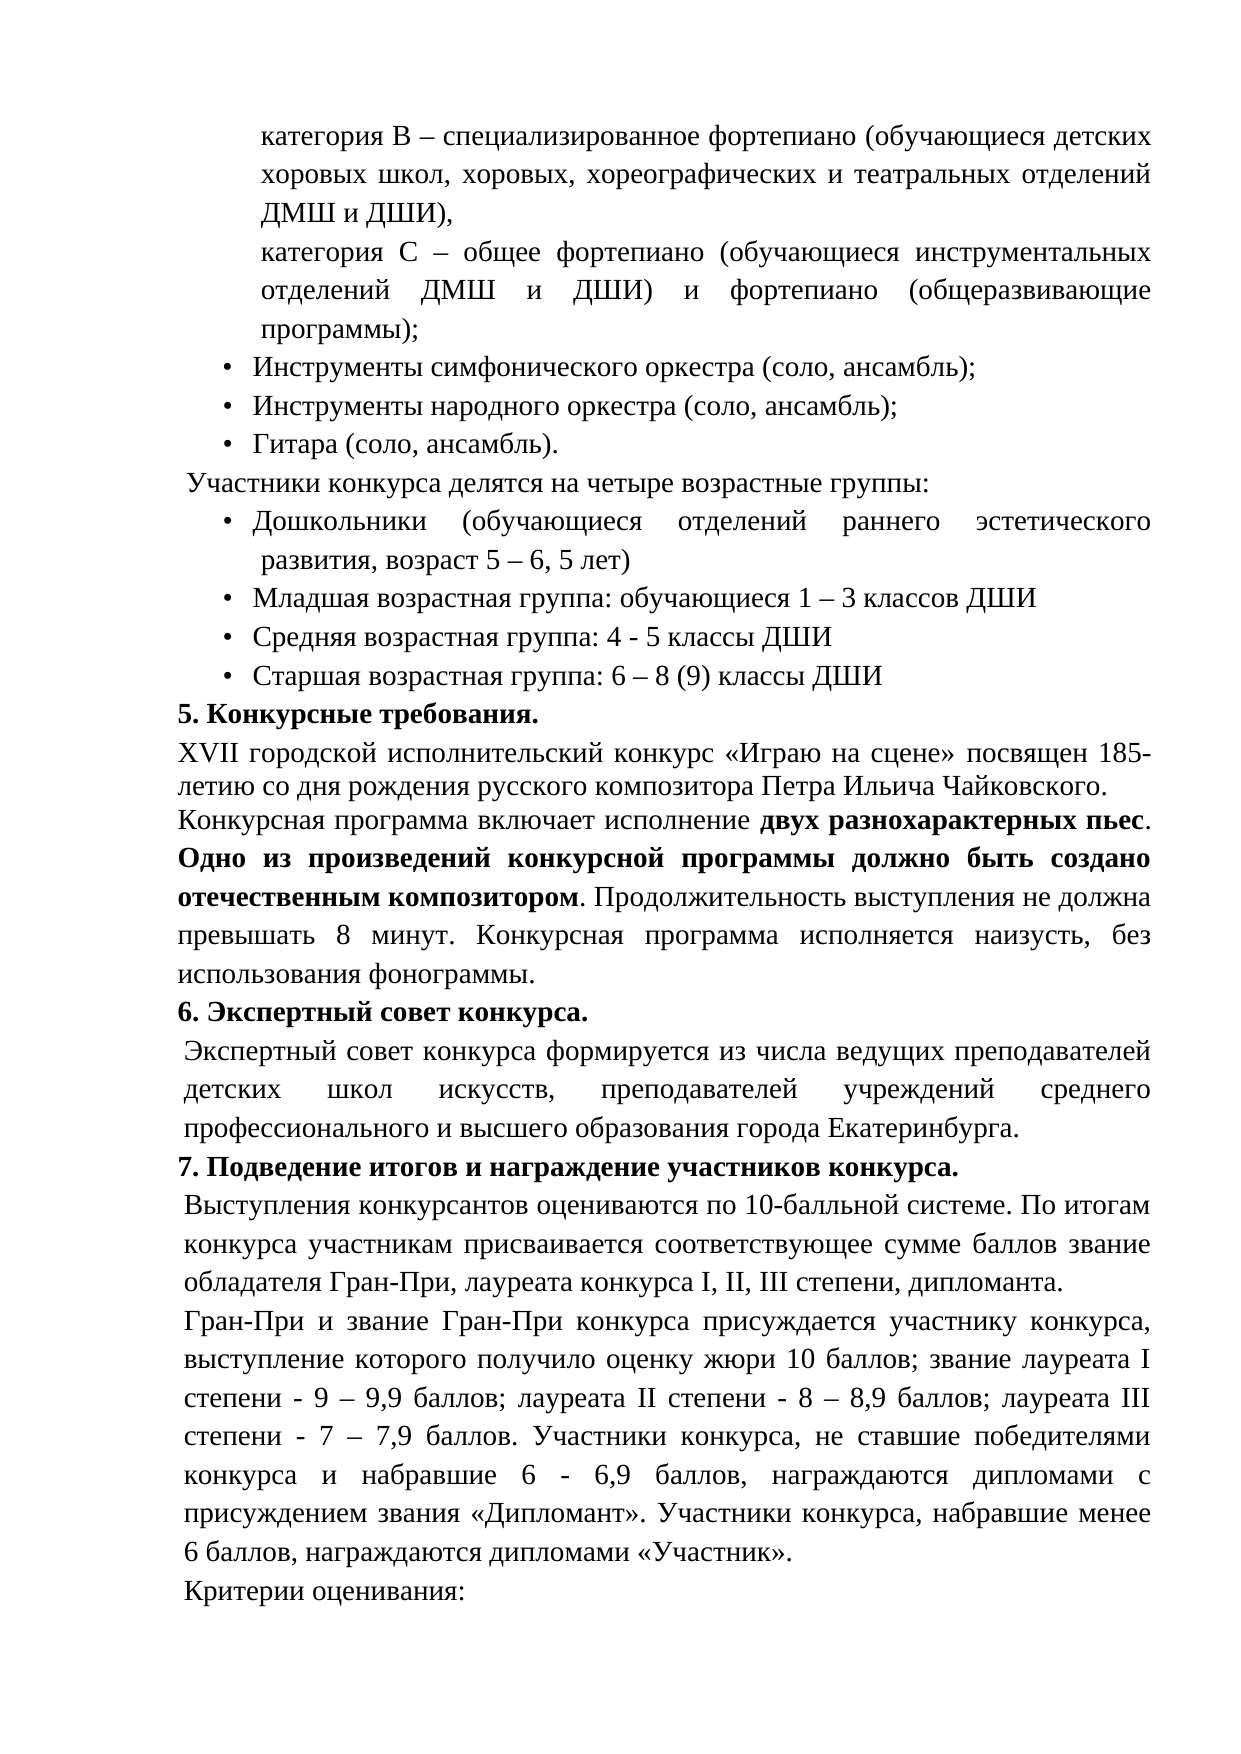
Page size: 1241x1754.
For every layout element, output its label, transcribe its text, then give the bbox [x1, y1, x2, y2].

text Гран-При и звание Гран-При конкурса присуждается участнику конкурса, выступление которого получило оценку жюри 10 баллов; звание лауреата I степени - 9 – 9,9 баллов; лауреата II степени - 8 – 8,9 баллов; лауреата III степени - 7 – 7,9 баллов. Участники конкурса, не ставшие победителями конкурса и набравшие 6 - 6,9 баллов, награждаются дипломами с присуждением звания «Дипломант». Участники конкурса, набравшие менее 6 баллов, награждаются дипломами «Участник». [183, 1303, 1152, 1568]
text 6. Экспертный совет конкурса. [177, 994, 1152, 1028]
text категория B – специализированное фортепиано (обучающиеся детских хоровых школ, хоровых, хореографических и театральных отделений ДМШ и ДШИ), [261, 118, 1152, 229]
list Инструменты народного оркестра (соло, ансамбль); [222, 388, 1152, 421]
list Средняя возрастная группа: 4 - 5 классы ДШИ [222, 619, 1152, 653]
text 5. Конкурсные требования. [177, 696, 1152, 730]
list Дошкольники (обучающиеся отделений раннего эстетического развития, возраст 5 – 6, 5 лет) [222, 503, 1152, 576]
list Гитара (соло, ансамбль). [222, 426, 1152, 460]
text Выступления конкурсантов оцениваются по 10-балльной системе. По итогам конкурса участникам присваивается соответствующее сумме баллов звание обладателя Гран-При, лауреата конкурса I, II, III степени, дипломанта. [183, 1187, 1152, 1298]
text Критерии оценивания: [183, 1573, 1152, 1606]
list Инструменты симфонического оркестра (соло, ансамбль); [222, 349, 1152, 383]
text категория C – общее фортепиано (обучающиеся инструментальных отделений ДМШ и ДШИ) и фортепиано (общеразвивающие программы); [261, 234, 1152, 344]
list Младшая возрастная группа: обучающиеся 1 – 3 классов ДШИ [222, 581, 1152, 614]
text Участники конкурса делятся на четыре возрастные группы: [186, 465, 1152, 498]
text XVII городской исполнительский конкурс «Играю на сцене» посвящен 185-летию со дня рождения русского композитора Петра Ильича Чайковского. [177, 735, 1152, 802]
list Старшая возрастная группа: 6 – 8 (9) классы ДШИ [222, 658, 1152, 691]
text 7. Подведение итогов и награждение участников конкурса. [177, 1149, 1152, 1182]
text Конкурсная программа включает исполнение двух разнохарактерных пьес. Одно из произведений конкурсной программы должно быть создано отечественным композитором. Продолжительность выступления не должна превышать 8 минут. Конкурсная программа исполняется наизусть, без использования фонограммы. [177, 802, 1152, 989]
text Экспертный совет конкурса формируется из числа ведущих преподавателей детских школ искусств, преподавателей учреждений среднего профессионального и высшего образования города Екатеринбурга. [183, 1033, 1152, 1144]
